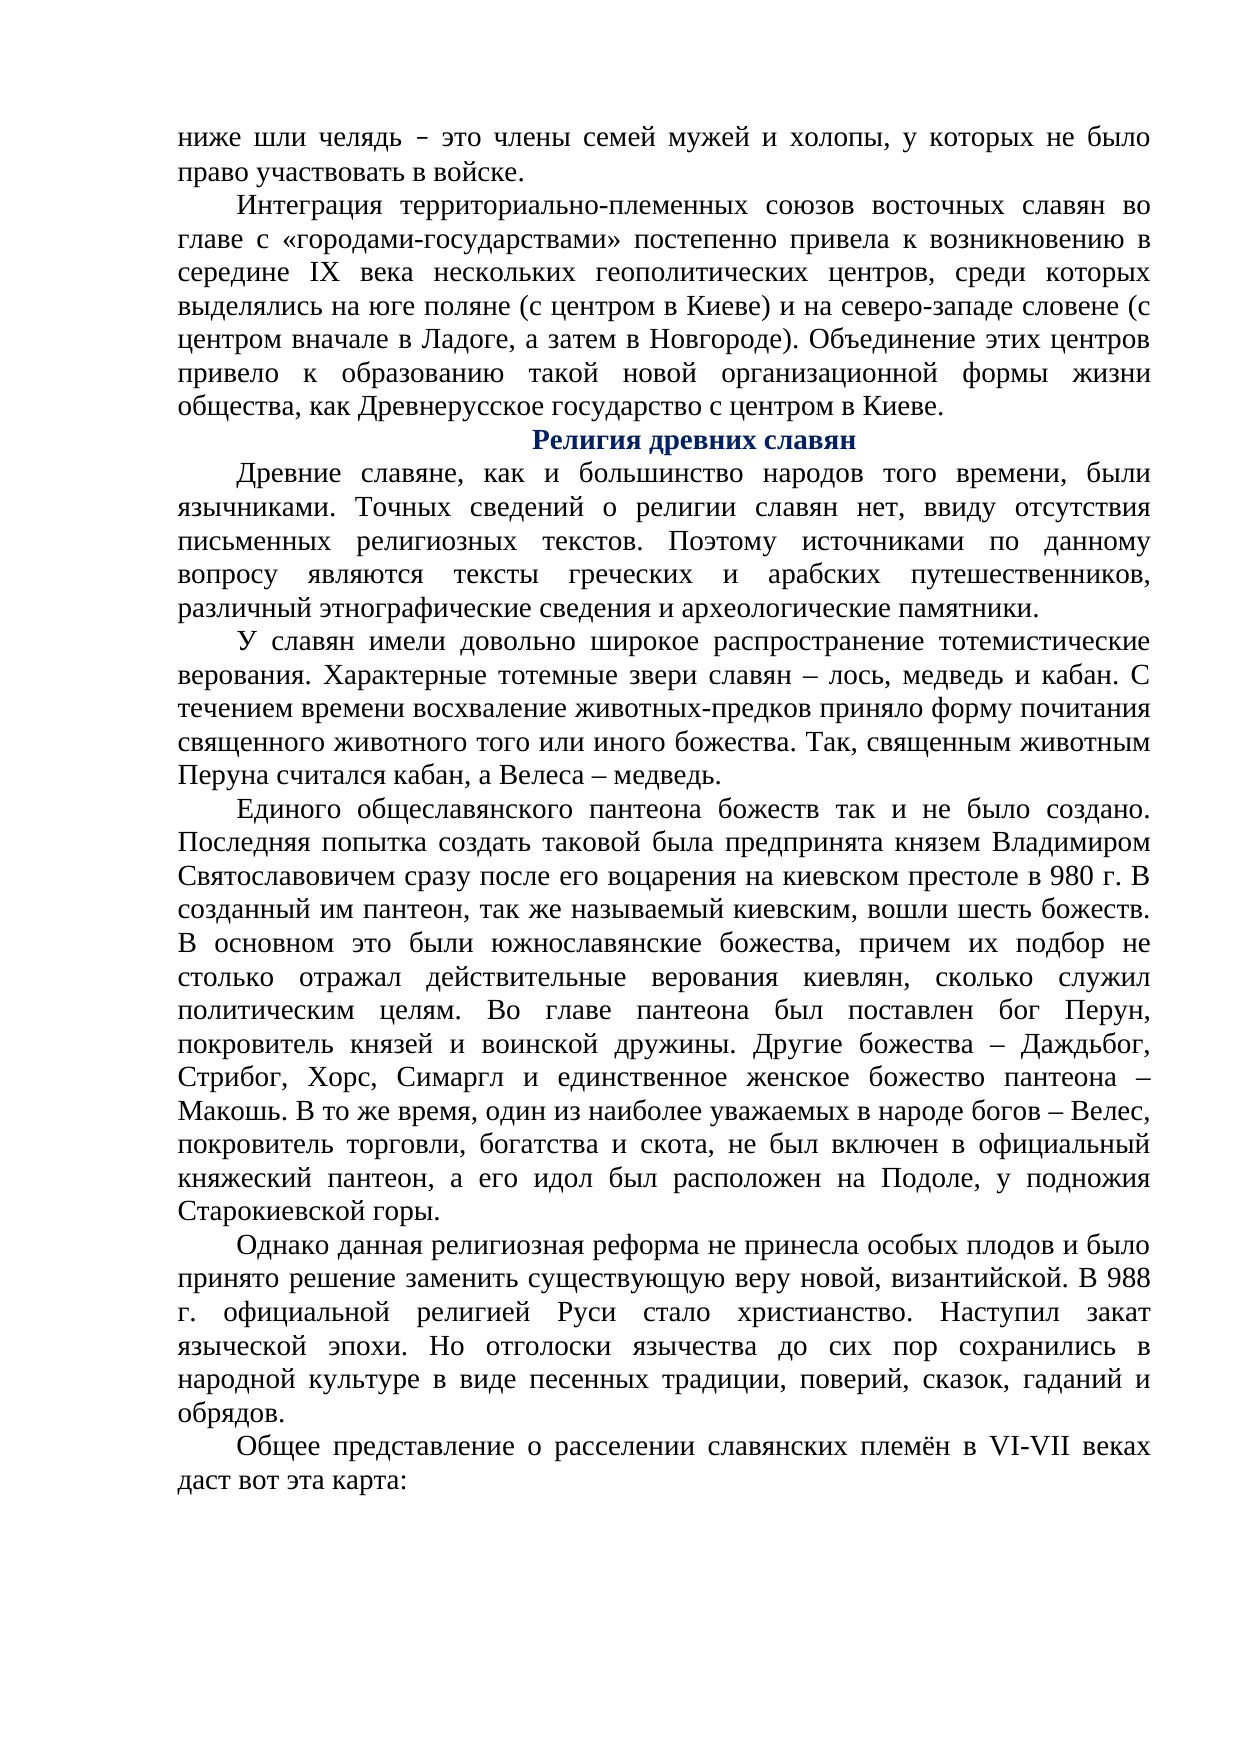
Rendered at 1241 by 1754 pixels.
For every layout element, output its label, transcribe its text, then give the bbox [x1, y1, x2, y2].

text Интеграция территориально-племенных союзов восточных славян во главе с «городами-государствами» постепенно привела к возникновению в середине IX века нескольких геополитических центров, среди которых выделялись на юге поляне (с центром в Киеве) и на северо-западе словене (с центром вначале в Ладоге, а затем в Новгороде). Объединение этих центров привело к образованию такой новой организационной формы жизни общества, как Древнерусское государство с центром в Киеве. [177, 187, 1152, 422]
text Религия древних славян [177, 422, 1152, 456]
text Общее представление о расселении славянских племён в VI-VII веках даст вот эта карта: [177, 1428, 1152, 1495]
text Однако данная религиозная реформа не принесла особых плодов и было принято решение заменить существующую веру новой, византийской. В 988 г. официальной религией Руси стало христианство. Наступил закат языческой эпохи. Но отголоски язычества до сих пор сохранились в народной культуре в виде песенных традиции, поверий, сказок, гаданий и обрядов. [177, 1227, 1152, 1428]
text Древние славяне, как и большинство народов того времени, были язычниками. Точных сведений о религии славян нет, ввиду отсутствия письменных религиозных текстов. Поэтому источниками по данному вопросу являются тексты греческих и арабских путешественников, различный этнографические сведения и археологические памятники. [177, 456, 1152, 623]
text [177, 118, 1152, 187]
text Единого общеславянского пантеона божеств так и не было создано. Последняя попытка создать таковой была предпринята князем Владимиром Святославовичем сразу после его воцарения на киевском престоле в 980 г. В созданный им пантеон, так же называемый киевским, вошли шесть божеств. В основном это были южнославянские божества, причем их подбор не столько отражал действительные верования киевлян, сколько служил политическим целям. Во главе пантеона был поставлен бог Перун, покровитель князей и воинской дружины. Другие божества – Даждьбог, Стрибог, Хорс, Симаргл и единственное женское божество пантеона – Макошь. В то же время, один из наиболее уважаемых в народе богов – Велес, покровитель торговли, богатства и скота, не был включен в официальный княжеский пантеон, а его идол был расположен на Подоле, у подножия Старокиевской горы. [177, 791, 1152, 1227]
text У славян имели довольно широкое распространение тотемистические верования. Характерные тотемные звери славян – лось, медведь и кабан. С течением времени восхваление животных-предков приняло форму почитания священного животного того или иного божества. Так, священным животным Перуна считался кабан, а Велеса – медведь. [177, 623, 1152, 791]
